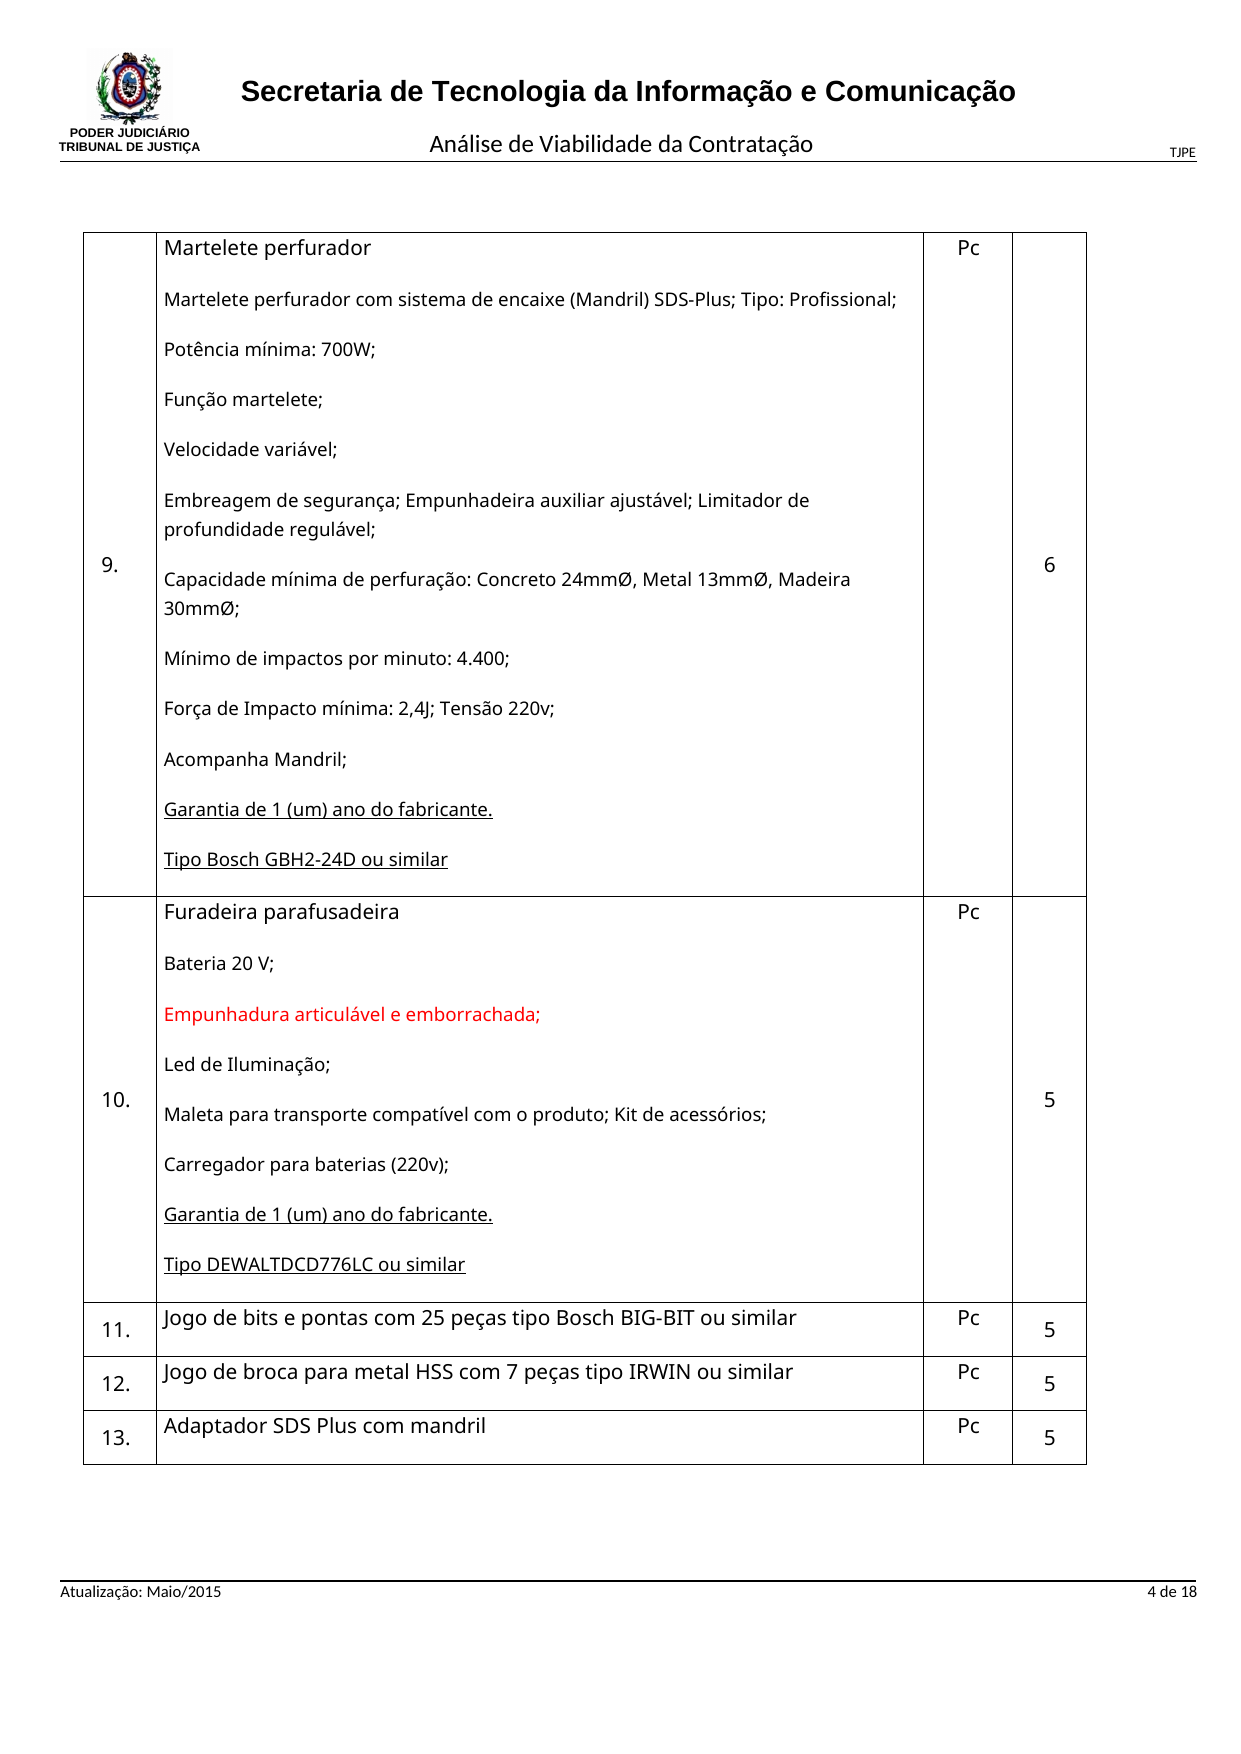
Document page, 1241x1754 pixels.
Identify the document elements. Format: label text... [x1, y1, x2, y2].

table_cell Jogo de broca para metal HSS com 7 peças tipo IRWIN ou similar [157, 1357, 923, 1410]
table_cell Jogo de bits e pontas com 25 peças tipo Bosch BIG-BIT ou similar [157, 1303, 923, 1356]
table_cell [84, 897, 156, 1302]
table_cell Pc [924, 233, 1012, 896]
table_cell 5 [1013, 897, 1086, 1302]
table_cell 5 [1013, 1303, 1086, 1356]
table_cell Furadeira parafusadeira Bateria 20 V; Empunhadura articulável e emborrachada; Led de Iluminação; Maleta para transporte compatível com o produto; Kit de acessórios; Carregador para baterias (220v); Garantia de 1 (um) ano do fabricante. Tipo DEWALTDCD776LC ou similar [157, 897, 923, 1302]
table_cell Pc [924, 1411, 1012, 1464]
picture [86, 48, 173, 126]
table_cell [84, 1303, 156, 1356]
table_cell Pc [924, 897, 1012, 1302]
table_cell 5 [1013, 1411, 1086, 1464]
table_cell 6 [1013, 233, 1086, 896]
table_cell [84, 233, 156, 896]
table_cell 5 [1013, 1357, 1086, 1410]
table_cell Martelete perfurador Martelete perfurador com sistema de encaixe (Mandril) SDS-Plus; Tipo: Profissional; Potência mínima: 700W; Função martelete; Velocidade variável; Embreagem de segurança; Empunhadeira auxiliar ajustável; Limitador de profundidade regulável; Capacidade mínima de perfuração: Concreto 24mmØ, Metal 13mmØ, Madeira 30mmØ; Mínimo de impactos por minuto: 4.400; Força de Impacto mínima: 2,4J; Tensão 220v; Acompanha Mandril; Garantia de 1 (um) ano do fabricante. Tipo Bosch GBH2-24D ou similar [157, 233, 923, 896]
table_cell Adaptador SDS Plus com mandril [157, 1411, 923, 1464]
table_cell Pc [924, 1303, 1012, 1356]
table_cell [84, 1411, 156, 1464]
table_cell Pc [924, 1357, 1012, 1410]
table_cell [84, 1357, 156, 1410]
